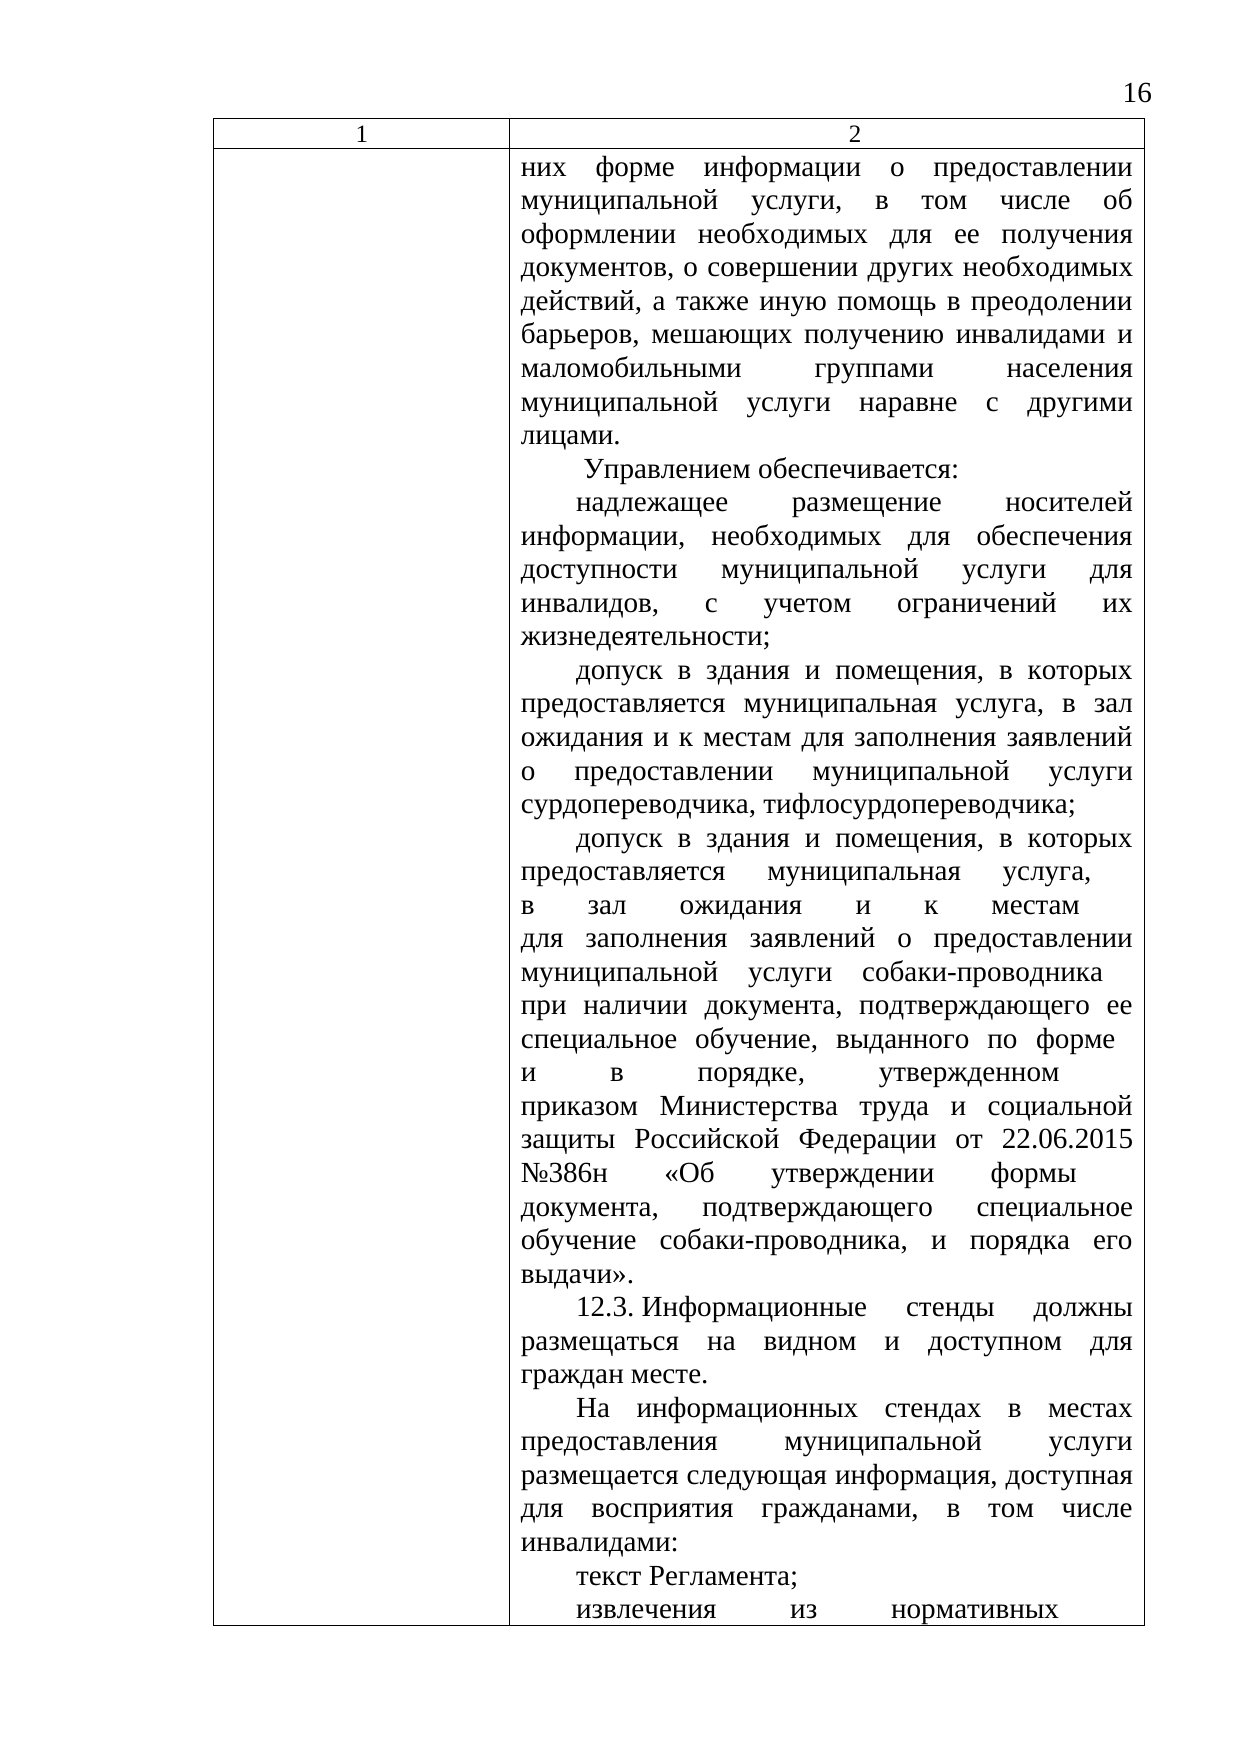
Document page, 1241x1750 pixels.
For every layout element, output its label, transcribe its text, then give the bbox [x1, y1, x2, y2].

table_header 1 [214, 119, 509, 148]
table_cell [510, 149, 1144, 1625]
table_header 2 [510, 119, 1144, 148]
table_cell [214, 149, 509, 1625]
